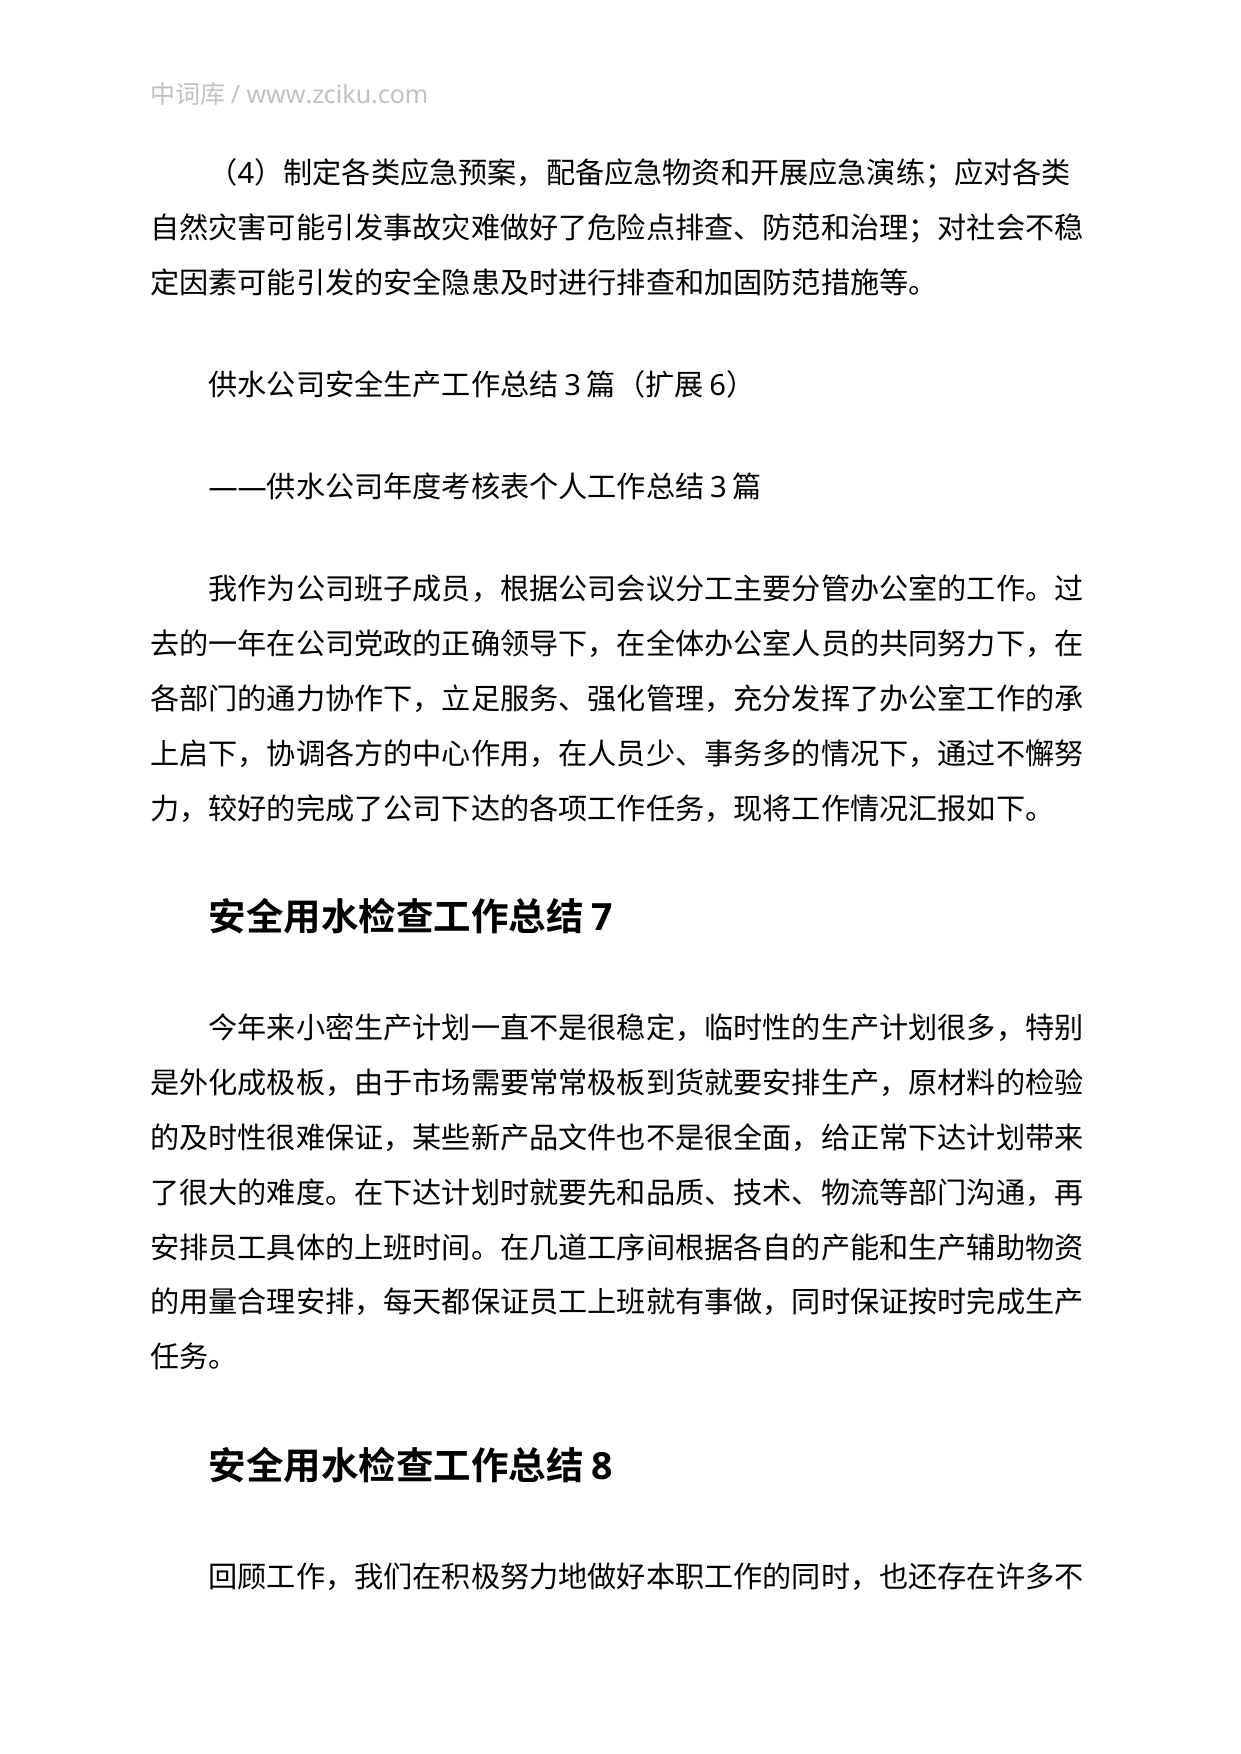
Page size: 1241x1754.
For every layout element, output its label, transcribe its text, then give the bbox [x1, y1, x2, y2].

text 我作为公司班子成员，根据公司会议分工主要分管办公室的工作。过去的一年在公司党政的正确领导下，在全体办公室人员的共同努力下，在各部门的通力协作下，立足服务、强化管理，充分发挥了办公室工作的承上启下，协调各方的中心作用，在人员少、事务多的情况下，通过不懈努力，较好的完成了公司下达的各项工作任务，现将工作情况汇报如下。 [150, 566, 1090, 827]
text 安全用水检查工作总结7 [150, 887, 1090, 941]
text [150, 1553, 1090, 1596]
text 安全用水检查工作总结8 [150, 1436, 1090, 1490]
text ——供水公司年度考核表个人工作总结3篇 [150, 464, 1090, 506]
text 供水公司安全生产工作总结3篇（扩展6） [150, 362, 1090, 404]
text 今年来小密生产计划一直不是很稳定，临时性的生产计划很多，特别是外化成极板，由于市场需要常常极板到货就要安排生产，原材料的检验的及时性很难保证，某些新产品文件也不是很全面，给正常下达计划带来了很大的难度。在下达计划时就要先和品质、技术、物流等部门沟通，再安排员工具体的上班时间。在几道工序间根据各自的产能和生产辅助物资的用量合理安排，每天都保证员工上班就有事做，同时保证按时完成生产任务。 [150, 1004, 1090, 1376]
text （4）制定各类应急预案，配备应急物资和开展应急演练；应对各类自然灾害可能引发事故灾难做好了危险点排查、防范和治理；对社会不稳定因素可能引发的安全隐患及时进行排查和加固防范措施等。 [150, 150, 1090, 302]
